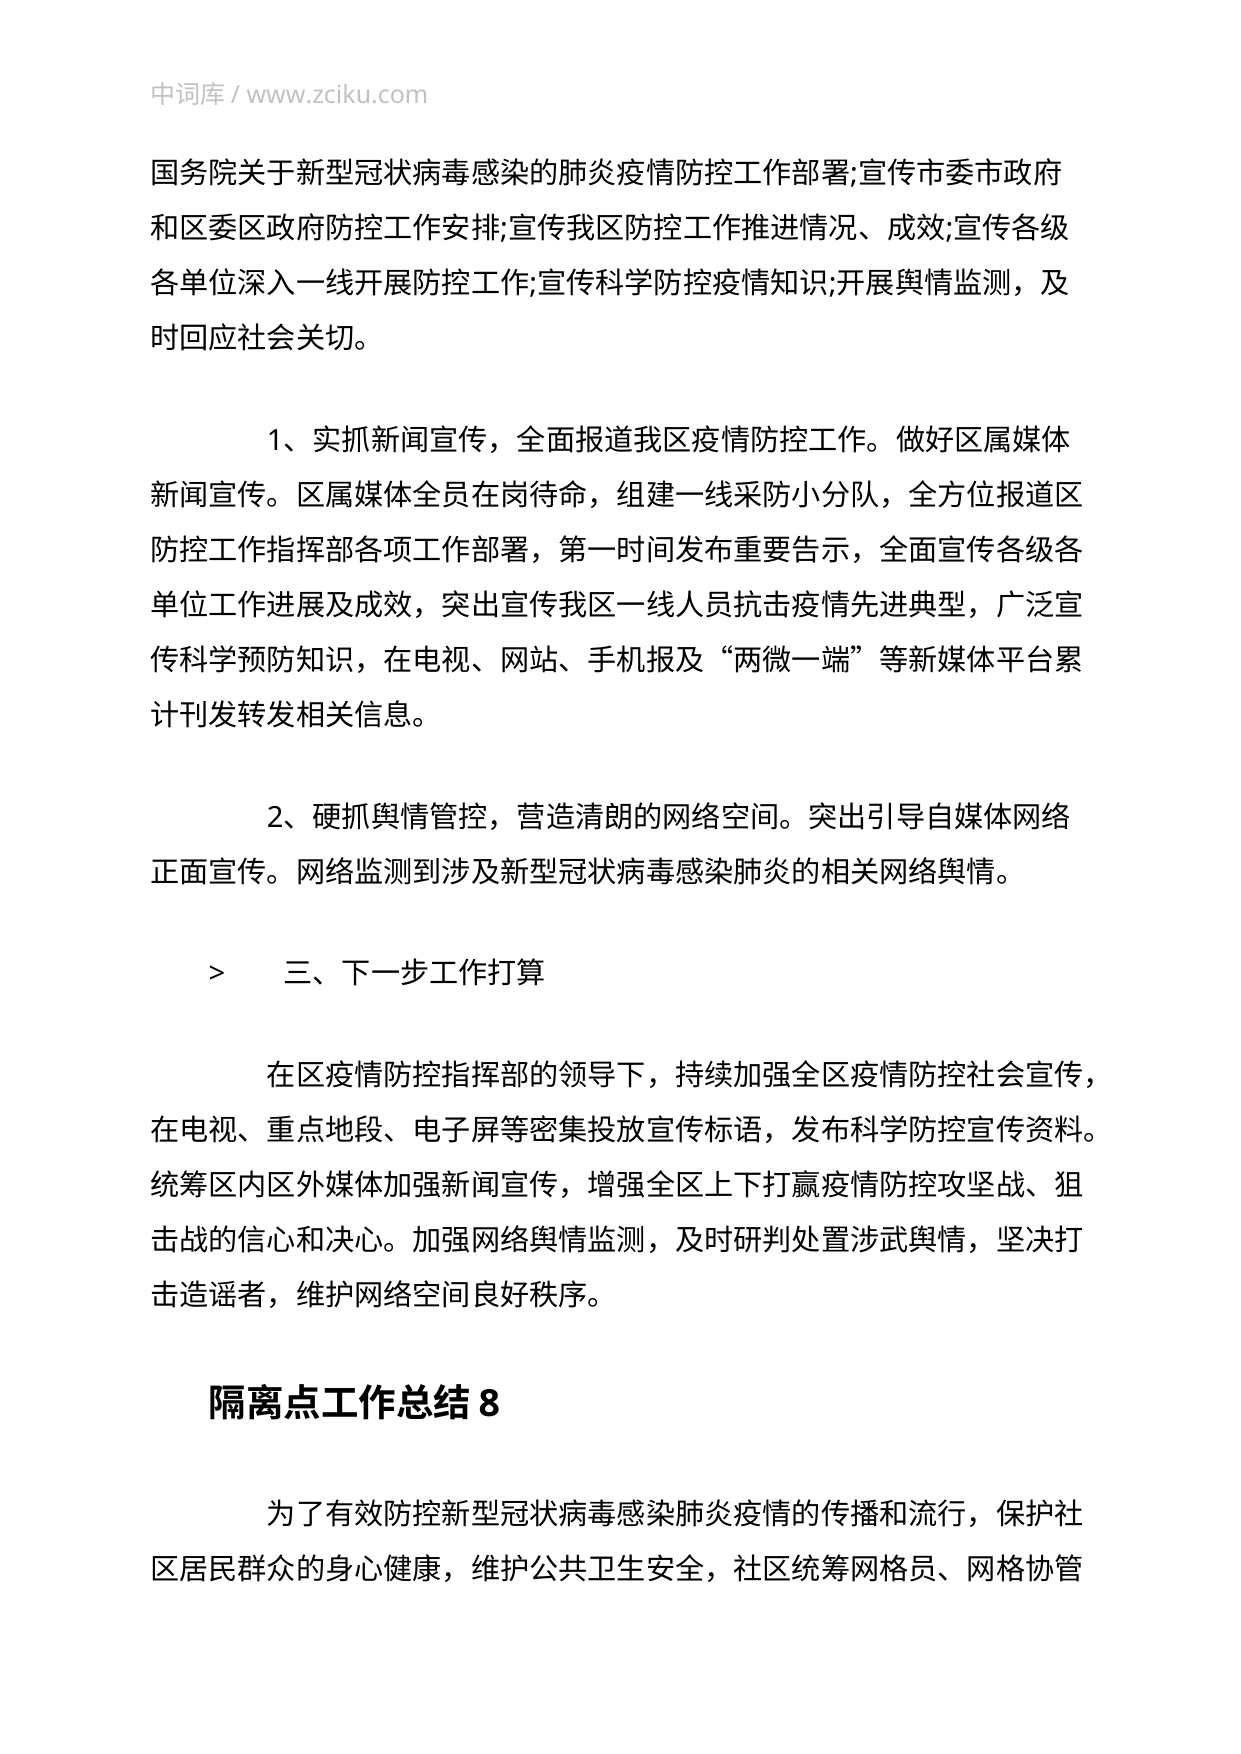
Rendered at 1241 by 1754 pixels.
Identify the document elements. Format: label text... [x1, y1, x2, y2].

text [150, 1491, 1090, 1588]
text 1、实抓新闻宣传，全面报道我区疫情防控工作。做好区属媒体新闻宣传。区属媒体全员在岗待命，组建一线采防小分队，全方位报道区防控工作指挥部各项工作部署，第一时间发布重要告示，全面宣传各级各单位工作进展及成效，突出宣传我区一线人员抗击疫情先进典型，广泛宣传科学预防知识，在电视、网站、手机报及“两微一端”等新媒体平台累计刊发转发相关信息。 [150, 417, 1090, 734]
text 在区疫情防控指挥部的领导下，持续加强全区疫情防控社会宣传，在电视、重点地段、电子屏等密集投放宣传标语，发布科学防控宣传资料。统筹区内区外媒体加强新闻宣传，增强全区上下打赢疫情防控攻坚战、狙击战的信心和决心。加强网络舆情监测，及时研判处置涉武舆情，坚决打击造谣者，维护网络空间良好秩序。 [150, 1052, 1090, 1314]
text 2、硬抓舆情管控，营造清朗的网络空间。突出引导自媒体网络正面宣传。网络监测到涉及新型冠状病毒感染肺炎的相关网络舆情。 [150, 793, 1090, 890]
text > 三、下一步工作打算 [150, 950, 1090, 992]
text 隔离点工作总结8 [150, 1373, 1090, 1428]
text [150, 150, 1090, 357]
